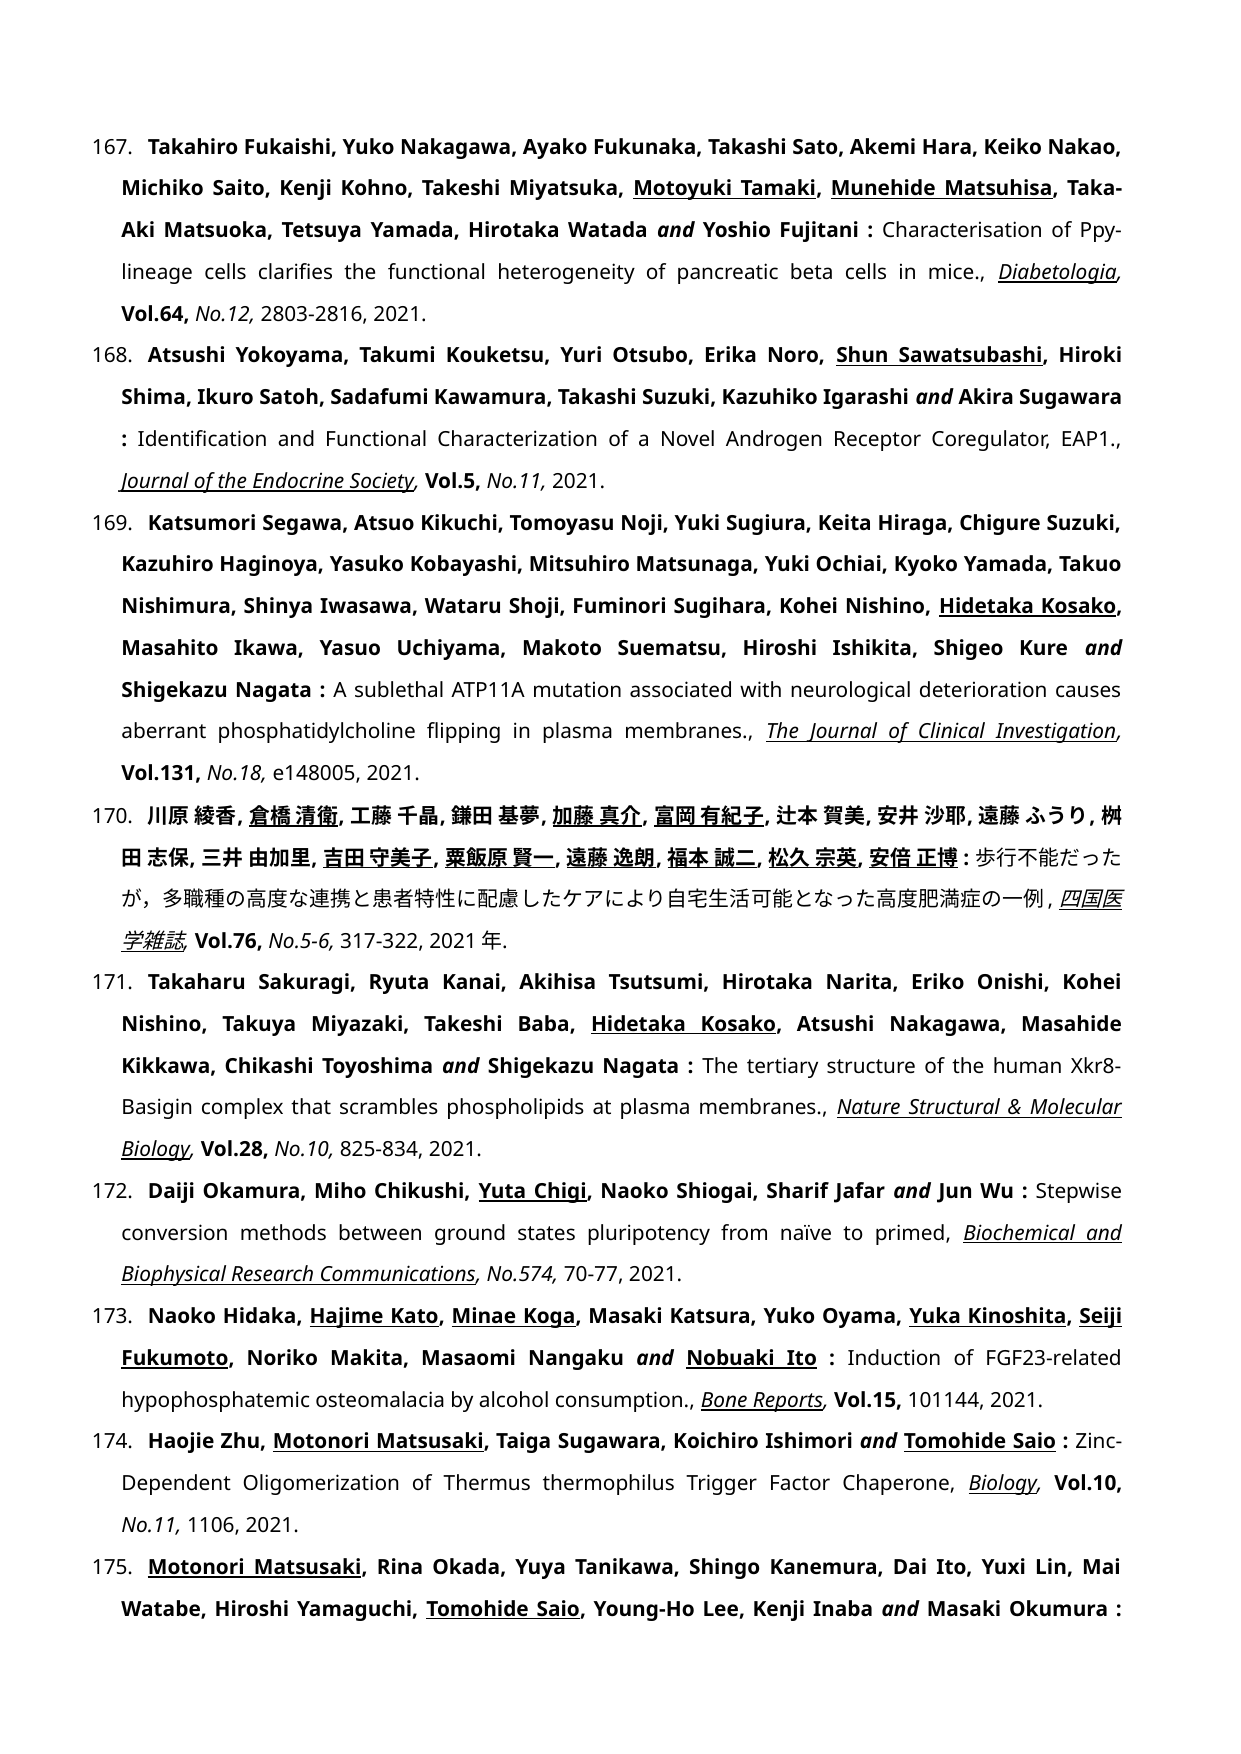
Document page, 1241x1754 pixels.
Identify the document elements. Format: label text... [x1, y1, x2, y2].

list 川原 綾香, 倉橋 清衛, 工藤 千晶, 鎌田 基夢, 加藤 真介, 富岡 有紀子, 辻本 賀美, 安井 沙耶, 遠藤 ふうり, 桝田 志保, 三井 由加里, 吉田 守美子, 粟飯原 賢一, 遠藤 逸朗, 福本 誠二, 松久 宗英, 安倍 正博 : 歩行不能だったが，多職種の高度な連携と患者特性に配慮したケアにより自宅生活可能となった高度肥満症の一例, 四国医学雑誌, Vol.76, No.5-6, 317-322, 2021年. [92, 793, 1122, 961]
list Atsushi Yokoyama, Takumi Kouketsu, Yuri Otsubo, Erika Noro, Shun Sawatsubashi, Hiroki Shima, Ikuro Satoh, Sadafumi Kawamura, Takashi Suzuki, Kazuhiko Igarashi and Akira Sugawara : Identification and Functional Characterization of a Novel Androgen Receptor Coregulator, EAP1., Journal of the Endocrine Society, Vol.5, No.11, 2021. [92, 334, 1122, 501]
list Daiji Okamura, Miho Chikushi, Yuta Chigi, Naoko Shiogai, Sharif Jafar and Jun Wu : Stepwise conversion methods between ground states pluripotency from naïve to primed, Biochemical and Biophysical Research Communications, No.574, 70-77, 2021. [92, 1169, 1122, 1295]
list Haojie Zhu, Motonori Matsusaki, Taiga Sugawara, Koichiro Ishimori and Tomohide Saio : Zinc-Dependent Oligomerization of Thermus thermophilus Trigger Factor Chaperone, Biology, Vol.10, No.11, 1106, 2021. [92, 1420, 1122, 1545]
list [92, 1545, 1122, 1629]
list Naoko Hidaka, Hajime Kato, Minae Koga, Masaki Katsura, Yuko Oyama, Yuka Kinoshita, Seiji Fukumoto, Noriko Makita, Masaomi Nangaku and Nobuaki Ito : Induction of FGF23-related hypophosphatemic osteomalacia by alcohol consumption., Bone Reports, Vol.15, 101144, 2021. [92, 1295, 1122, 1420]
list Takahiro Fukaishi, Yuko Nakagawa, Ayako Fukunaka, Takashi Sato, Akemi Hara, Keiko Nakao, Michiko Saito, Kenji Kohno, Takeshi Miyatsuka, Motoyuki Tamaki, Munehide Matsuhisa, Taka-Aki Matsuoka, Tetsuya Yamada, Hirotaka Watada and Yoshio Fujitani : Characterisation of Ppy-lineage cells clarifies the functional heterogeneity of pancreatic beta cells in mice., Diabetologia, Vol.64, No.12, 2803-2816, 2021. [92, 125, 1122, 334]
list Takaharu Sakuragi, Ryuta Kanai, Akihisa Tsutsumi, Hirotaka Narita, Eriko Onishi, Kohei Nishino, Takuya Miyazaki, Takeshi Baba, Hidetaka Kosako, Atsushi Nakagawa, Masahide Kikkawa, Chikashi Toyoshima and Shigekazu Nagata : The tertiary structure of the human Xkr8-Basigin complex that scrambles phospholipids at plasma membranes., Nature Structural & Molecular Biology, Vol.28, No.10, 825-834, 2021. [92, 961, 1122, 1169]
list Katsumori Segawa, Atsuo Kikuchi, Tomoyasu Noji, Yuki Sugiura, Keita Hiraga, Chigure Suzuki, Kazuhiro Haginoya, Yasuko Kobayashi, Mitsuhiro Matsunaga, Yuki Ochiai, Kyoko Yamada, Takuo Nishimura, Shinya Iwasawa, Wataru Shoji, Fuminori Sugihara, Kohei Nishino, Hidetaka Kosako, Masahito Ikawa, Yasuo Uchiyama, Makoto Suematsu, Hiroshi Ishikita, Shigeo Kure and Shigekazu Nagata : A sublethal ATP11A mutation associated with neurological deterioration causes aberrant phosphatidylcholine flipping in plasma membranes., The Journal of Clinical Investigation, Vol.131, No.18, e148005, 2021. [92, 501, 1122, 793]
